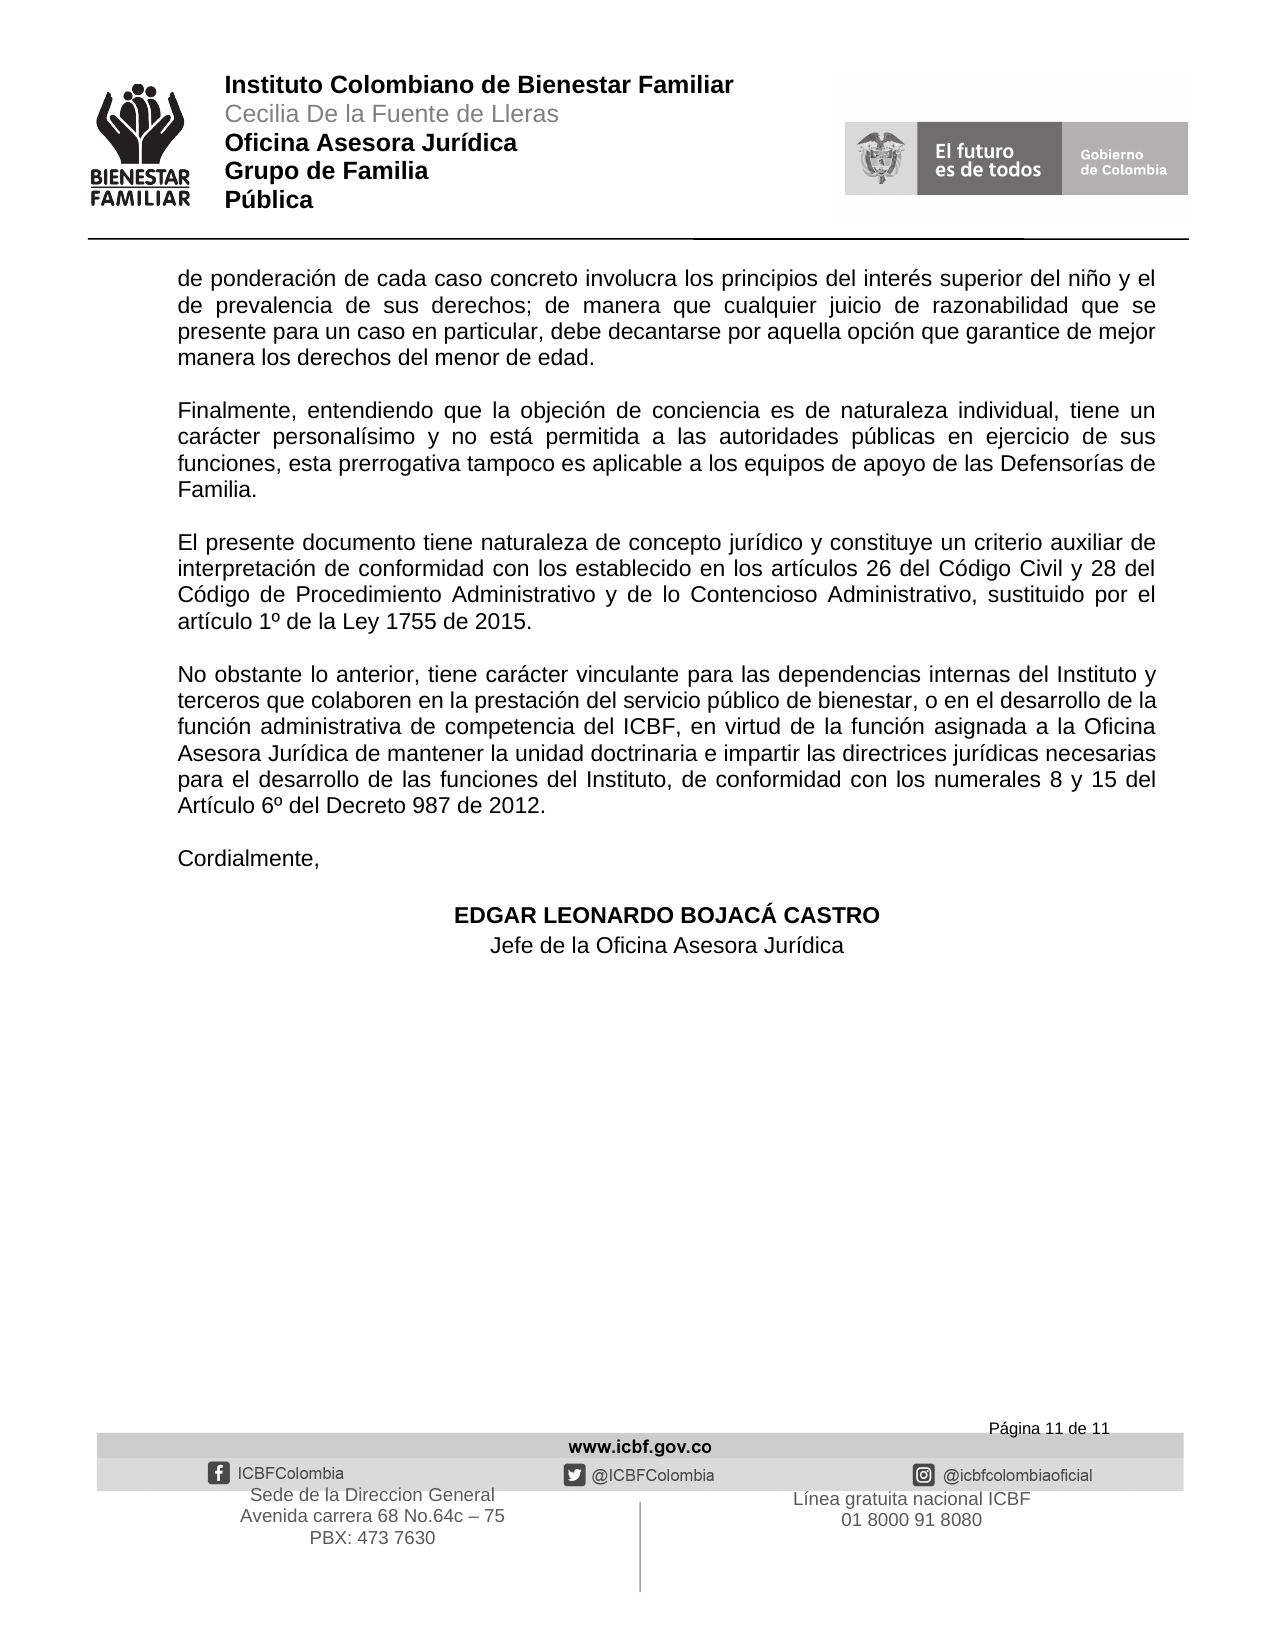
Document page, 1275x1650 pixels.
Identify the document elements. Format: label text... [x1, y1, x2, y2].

text Cordialmente, [177, 845, 1157, 871]
text Jefe de la Oficina Asesora Jurídica [177, 932, 1157, 958]
text EDGAR LEONARDO BOJACÁ CASTRO [177, 902, 1157, 928]
picture [94, 1408, 1185, 1616]
text No obstante lo anterior, tiene carácter vinculante para las dependencias internas del Instituto y terceros que colaboren en la prestación del servicio público de bienestar, o en el desarrollo de la función administrativa de competencia del ICBF, en virtud de la función asignada a la Oficina Asesora Jurídica de mantener la unidad doctrinaria e impartir las directrices jurídicas necesarias para el desarrollo de las funciones del Instituto, de conformidad con los numerales 8 y 15 del Artículo 6º del Decreto 987 de 2012. [177, 661, 1157, 819]
text El presente documento tiene naturaleza de concepto jurídico y constituye un criterio auxiliar de interpretación de conformidad con los establecido en los artículos 26 del Código Civil y 28 del Código de Procedimiento Administrativo y de lo Contencioso Administrativo, sustituido por el artículo 1º de la Ley 1755 de 2015. [177, 529, 1157, 634]
text Finalmente, entendiendo que la objeción de conciencia es de naturaleza individual, tiene un carácter personalísimo y no está permitida a las autoridades públicas en ejercicio de sus funciones, esta prerrogativa tampoco es aplicable a los equipos de apoyo de las Defensorías de Familia. [177, 397, 1157, 502]
picture [91, 84, 190, 206]
picture [832, 72, 1189, 226]
